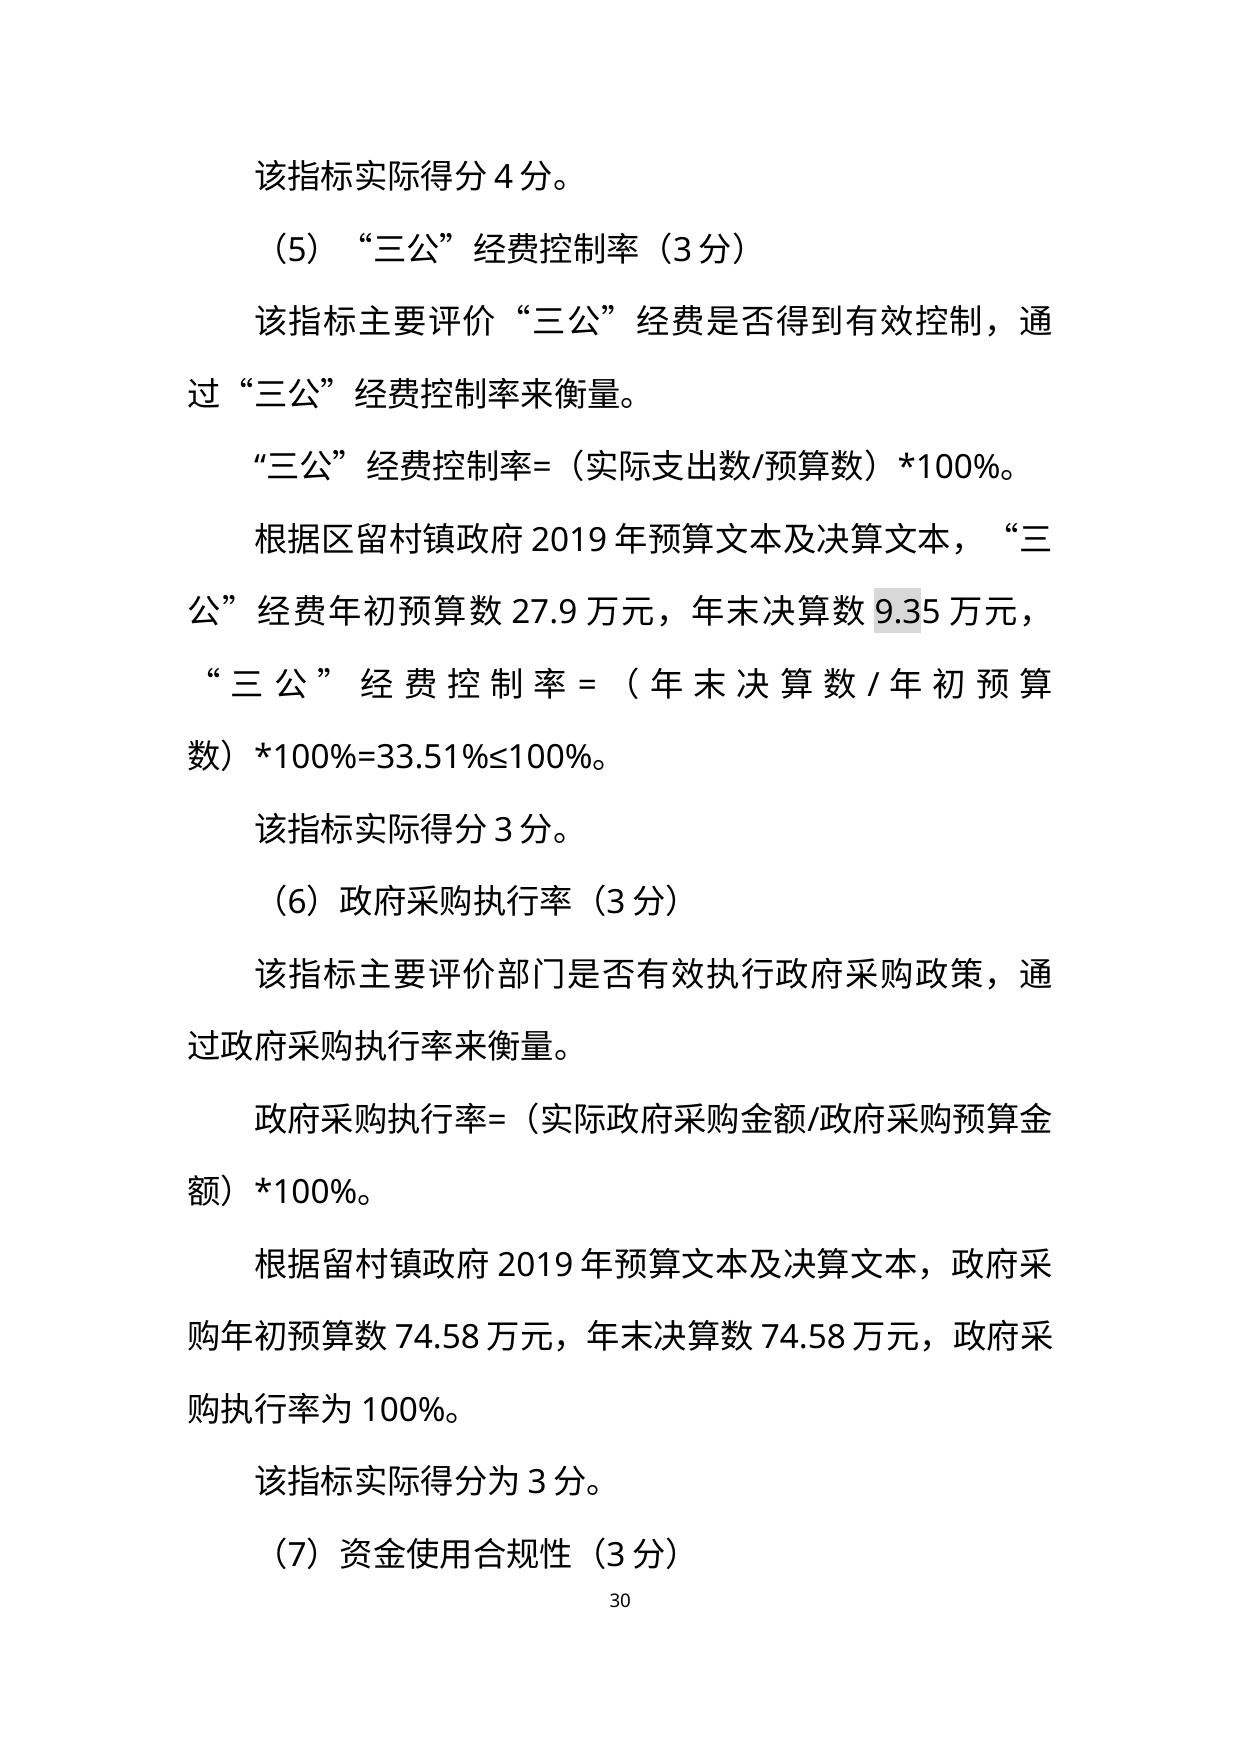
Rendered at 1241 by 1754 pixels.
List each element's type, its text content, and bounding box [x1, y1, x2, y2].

text “三公”经费控制率=（实际支出数/预算数）*100%。 [187, 440, 1053, 488]
text 该指标主要评价部门是否有效执行政府采购政策，通过政府采购执行率来衡量。 [187, 948, 1053, 1068]
text （5）“三公”经费控制率（3分） [187, 223, 1053, 271]
text 该指标主要评价“三公”经费是否得到有效控制，通过“三公”经费控制率来衡量。 [187, 295, 1053, 416]
text 该指标实际得分为3分。 [187, 1455, 1053, 1503]
text 该指标实际得分4分。 [187, 150, 1053, 198]
text 根据区留村镇政府2019年预算文本及决算文本，“三公”经费年初预算数27.9万元，年末决算数9.35万元，“三公”经费控制率=（年末决算数/年初预算数）*100%=33.51%≤100%。 [187, 512, 1053, 778]
text （7）资金使用合规性（3分） [187, 1528, 1053, 1576]
text 该指标实际得分3分。 [187, 802, 1053, 851]
text （6）政府采购执行率（3分） [187, 875, 1053, 923]
text 政府采购执行率=（实际政府采购金额/政府采购预算金额）*100%。 [187, 1092, 1053, 1213]
text 根据留村镇政府2019年预算文本及决算文本，政府采购年初预算数74.58万元，年末决算数74.58万元，政府采购执行率为100%。 [187, 1237, 1053, 1431]
